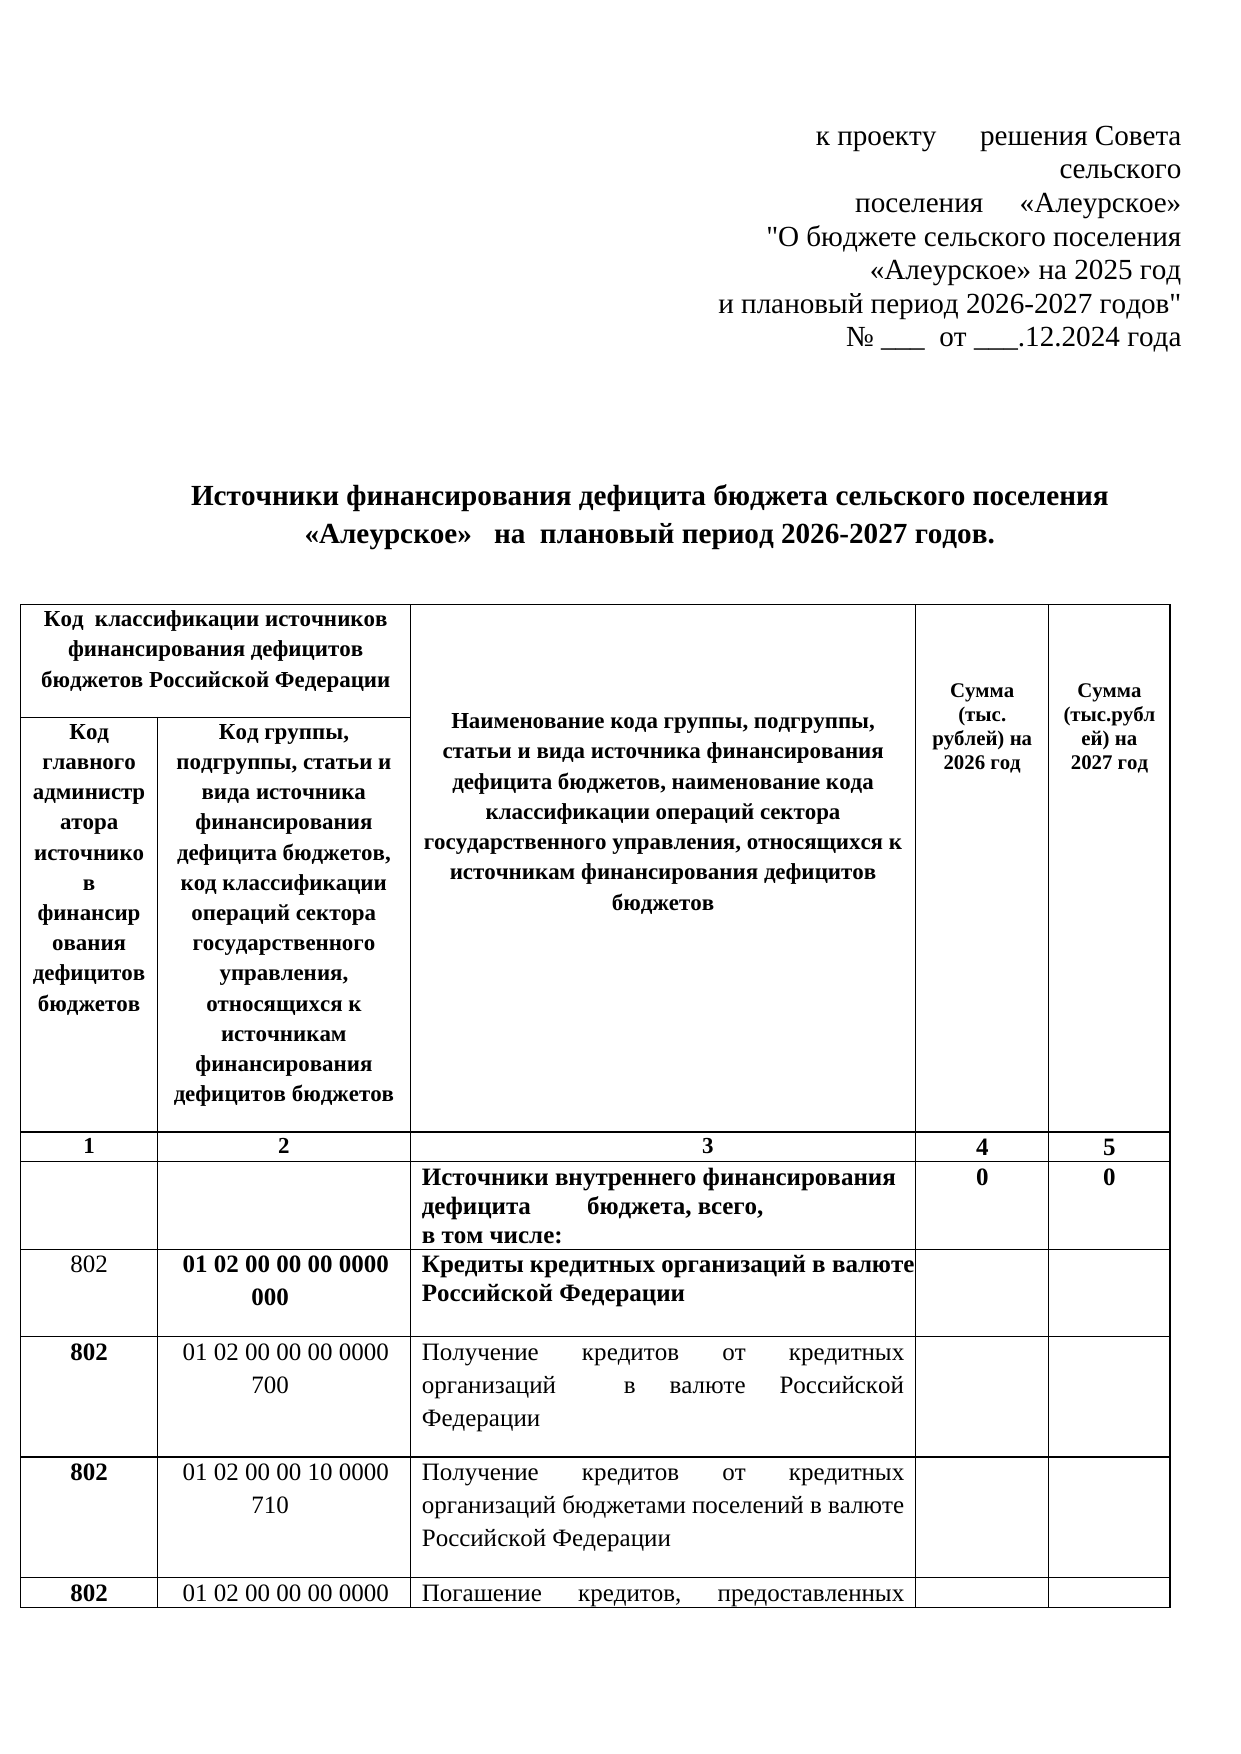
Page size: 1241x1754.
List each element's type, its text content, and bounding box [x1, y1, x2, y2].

table_cell 1 [21, 1133, 157, 1161]
table_cell 4 [916, 1133, 1048, 1161]
table_cell [1049, 1578, 1169, 1607]
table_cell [158, 1578, 410, 1607]
table_cell 01 02 00 00 10 0000 710 [158, 1458, 410, 1577]
table_cell Код главного администратора источников финансирования дефицитов бюджетов [21, 718, 157, 1131]
table_cell 3 [411, 1133, 915, 1161]
table_cell 802 [21, 1458, 157, 1577]
table_cell [1049, 1250, 1169, 1336]
table_cell [158, 1162, 410, 1248]
table_cell 0 [1049, 1162, 1169, 1248]
table_cell Получение кредитов от кредитных организаций бюджетами поселений в валюте Российской Федерации [411, 1458, 915, 1577]
table_cell [21, 1162, 157, 1248]
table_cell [411, 1578, 915, 1607]
table_cell 2 [158, 1133, 410, 1161]
text поселения «Алеурское» [118, 185, 1181, 219]
table_cell Источники внутреннего финансирования дефицита бюджета, всего, в том числе: [411, 1162, 915, 1248]
text «Алеурское» на 2025 год [118, 252, 1181, 286]
table_cell 0 [916, 1162, 1048, 1248]
text № ___ от ___.12.2024 года [118, 319, 1181, 353]
table_cell [916, 1250, 1048, 1336]
table_header Наименование кода группы, подгруппы, статьи и вида источника финансирования дефицита бюджетов, наименование кода классификации операций сектора государственного управления, относящихся к источникам финансирования дефицитов бюджетов [411, 605, 915, 1131]
table_cell [916, 1337, 1048, 1456]
table_cell 802 [21, 1337, 157, 1456]
table_cell 01 02 00 00 00 0000 000 [158, 1250, 410, 1336]
table_cell [1049, 1337, 1169, 1456]
table_cell [916, 1458, 1048, 1577]
table_cell Кредиты кредитных организаций в валюте Российской Федерации [411, 1250, 915, 1336]
table_cell 802 [21, 1578, 157, 1607]
table_header Сумма (тыс.рублей) на 2027 год [1049, 605, 1169, 1131]
table_header Сумма (тыс. рублей) на 2026 год [916, 605, 1048, 1131]
text "О бюджете сельского поселения [118, 219, 1181, 252]
table_cell [916, 1578, 1048, 1607]
table_cell [1049, 1458, 1169, 1577]
table_cell Код группы, подгруппы, статьи и вида источника финансирования дефицита бюджетов, код классификации операций сектора государственного управления, относящихся к источникам финансирования дефицитов бюджетов [158, 718, 410, 1131]
table_cell Получение кредитов от кредитных организаций в валюте Российской Федерации [411, 1337, 915, 1456]
table_cell 802 [21, 1250, 157, 1336]
table_cell 01 02 00 00 00 0000 700 [158, 1337, 410, 1456]
table_header Код классификации источников финансирования дефицитов бюджетов Российской Федерации [21, 605, 410, 717]
text Источники финансирования дефицита бюджета сельского поселения «Алеурское» на плановый период 2026-2027 годов. [118, 478, 1181, 550]
text и плановый период 2026-2027 годов" [118, 286, 1181, 319]
table_cell 5 [1049, 1133, 1169, 1161]
text к проекту решения Совета сельского [118, 118, 1181, 185]
